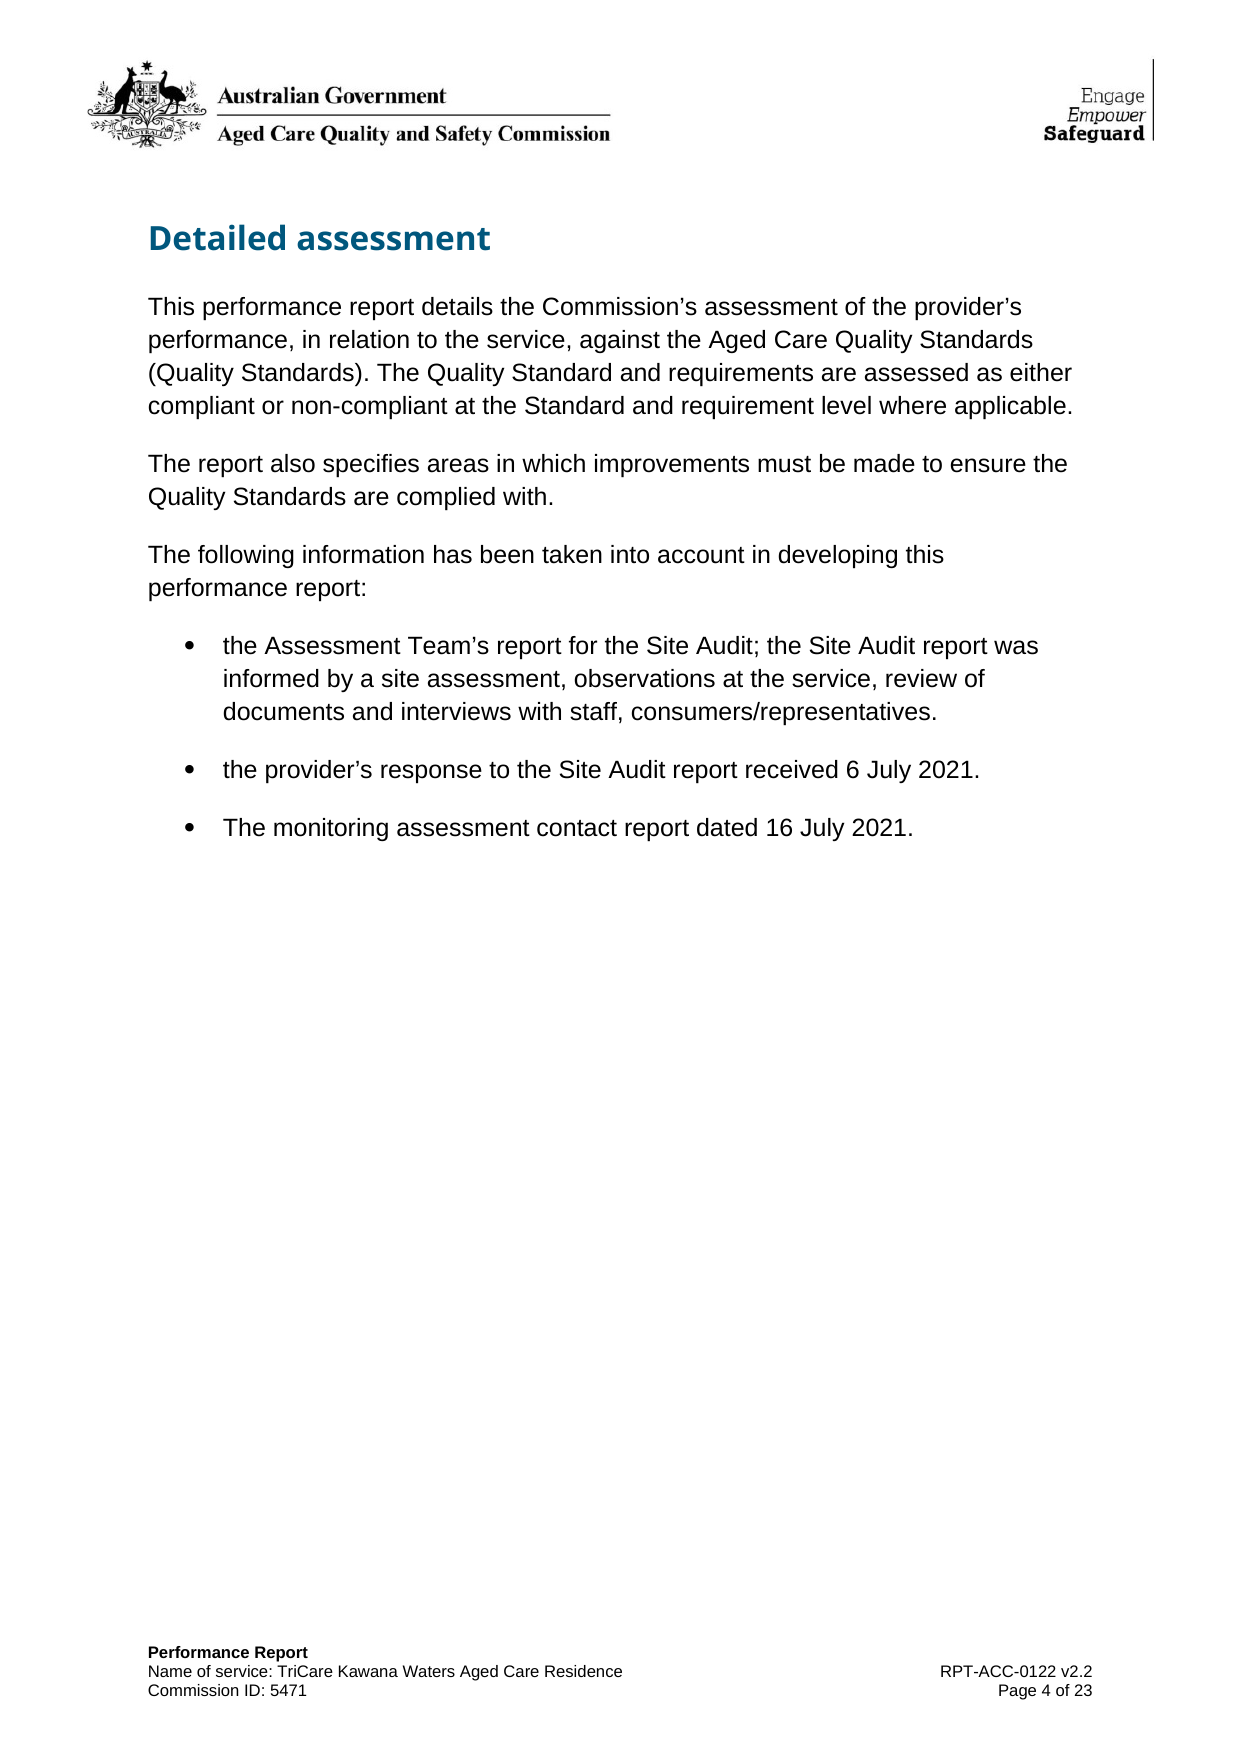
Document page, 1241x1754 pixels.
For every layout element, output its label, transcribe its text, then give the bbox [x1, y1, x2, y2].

text The following information has been taken into account in developing this performance report: [148, 540, 1092, 602]
picture [1, 0, 1241, 169]
list the provider’s response to the Site Audit report received 6 July 2021. [185, 755, 1092, 784]
list The monitoring assessment contact report dated 16 July 2021. [185, 813, 1092, 842]
list the Assessment Team’s report for the Site Audit; the Site Audit report was informed by a site assessment, observations at the service, review of documents and interviews with staff, consumers/representatives. [185, 631, 1092, 726]
subtitle Detailed assessment [148, 215, 1092, 260]
text The report also specifies areas in which improvements must be made to ensure the Quality Standards are complied with. [148, 449, 1092, 511]
text This performance report details the Commission’s assessment of the provider’s performance, in relation to the service, against the Aged Care Quality Standards (Quality Standards). The Quality Standard and requirements are assessed as either compliant or non-compliant at the Standard and requirement level where applicable. [148, 292, 1092, 420]
